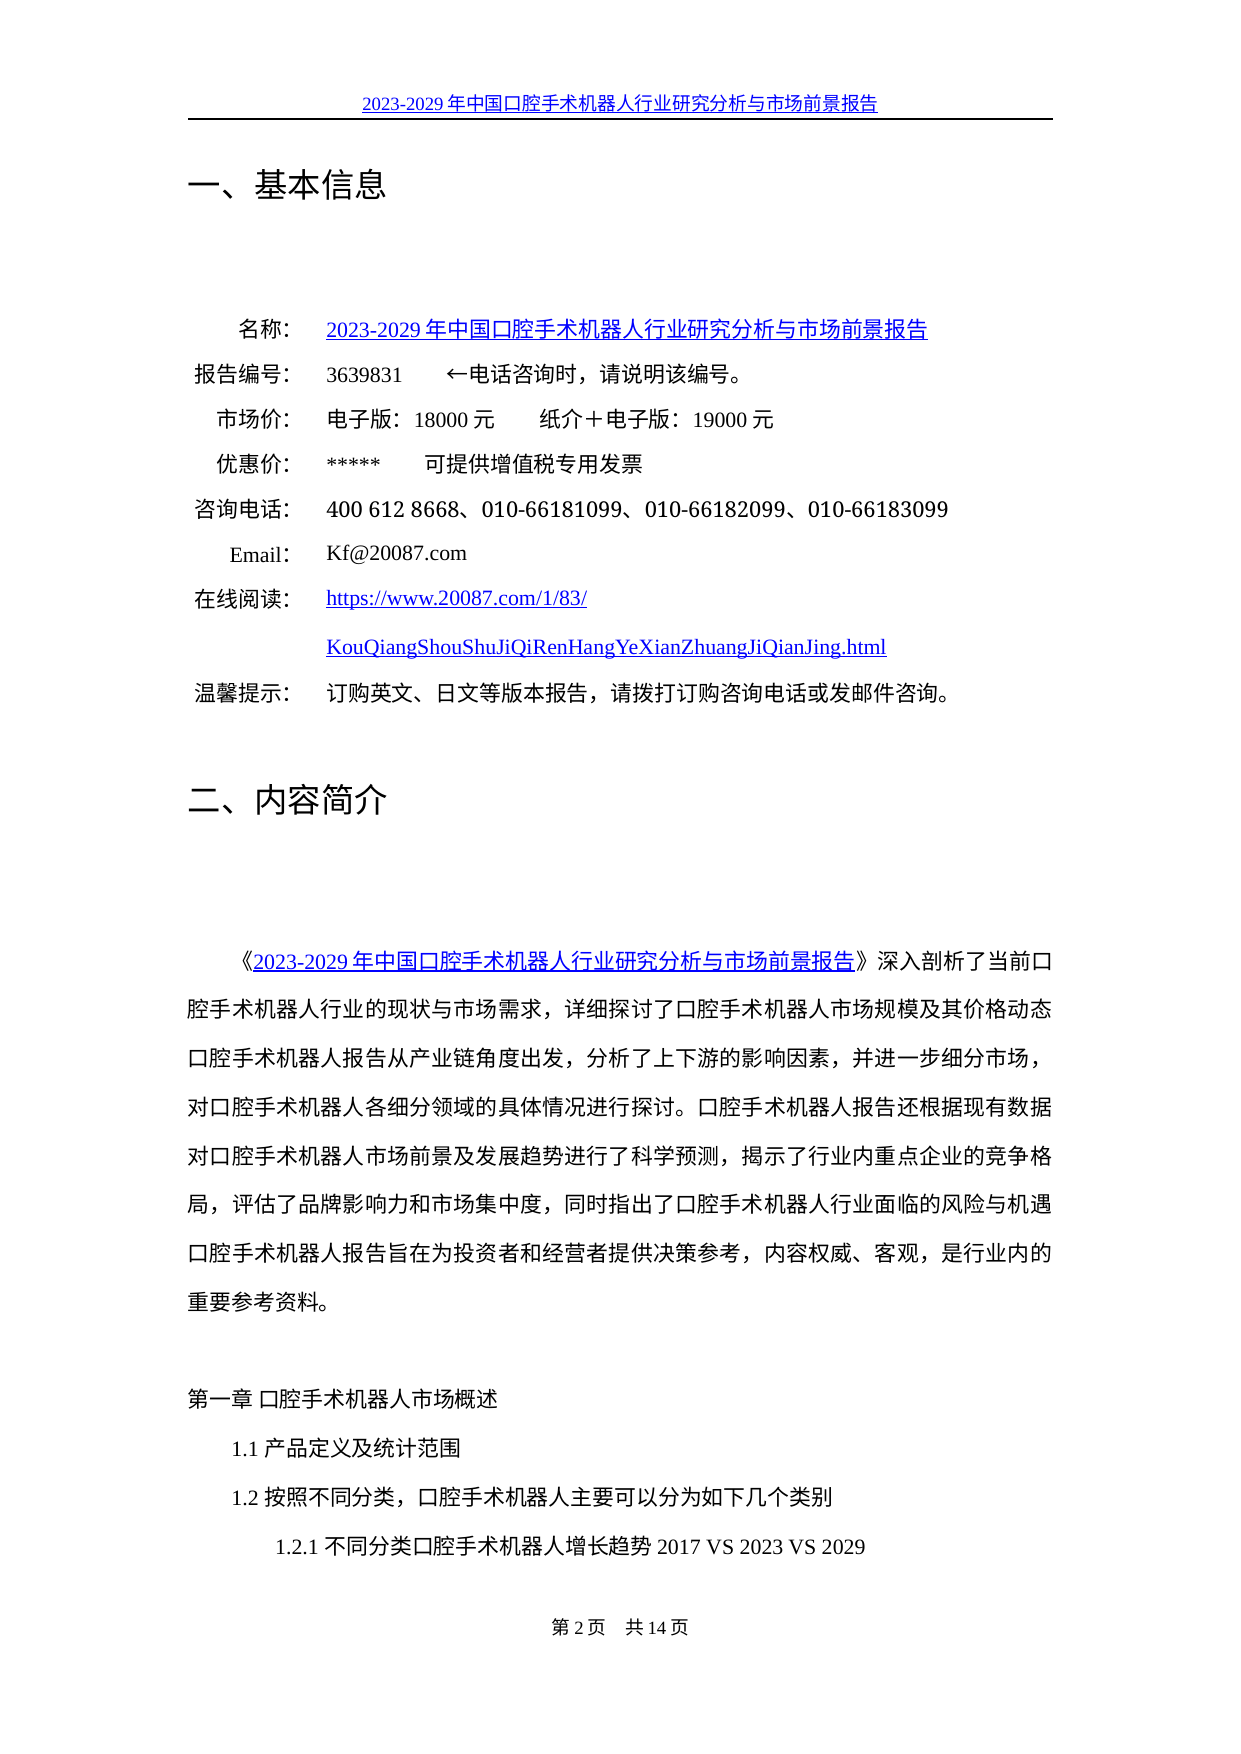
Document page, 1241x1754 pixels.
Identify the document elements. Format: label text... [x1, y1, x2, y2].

table_cell 订购英文、日文等版本报告，请拨打订购咨询电话或发邮件咨询。 [315, 675, 1073, 720]
table_header 2023-2029年中国口腔手术机器人行业研究分析与市场前景报告 [315, 312, 1073, 357]
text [187, 943, 1053, 1561]
table_cell 咨询电话： [167, 492, 315, 537]
table_cell 电子版：18000 元 纸介＋电子版：19000 元 [315, 402, 1073, 447]
table_cell [315, 582, 1073, 675]
table_cell Email： [167, 537, 315, 582]
title 二、内容简介 [187, 766, 1053, 831]
table_header 名称： [167, 312, 315, 357]
table_cell Kf@20087.com [315, 537, 1073, 582]
table_cell 报告编号： [167, 357, 315, 402]
table_cell 在线阅读： [167, 582, 315, 675]
table_cell 温馨提示： [167, 675, 315, 720]
table_cell 优惠价： [167, 447, 315, 492]
table_cell 3639831 ←电话咨询时，请说明该编号。 [315, 357, 1073, 402]
table_cell ***** 可提供增值税专用发票 [315, 447, 1073, 492]
table_cell 400 612 8668、010-66181099、010-66182099、010-66183099 [315, 492, 1073, 537]
title 一、基本信息 [187, 150, 1053, 215]
table_cell 市场价： [167, 402, 315, 447]
